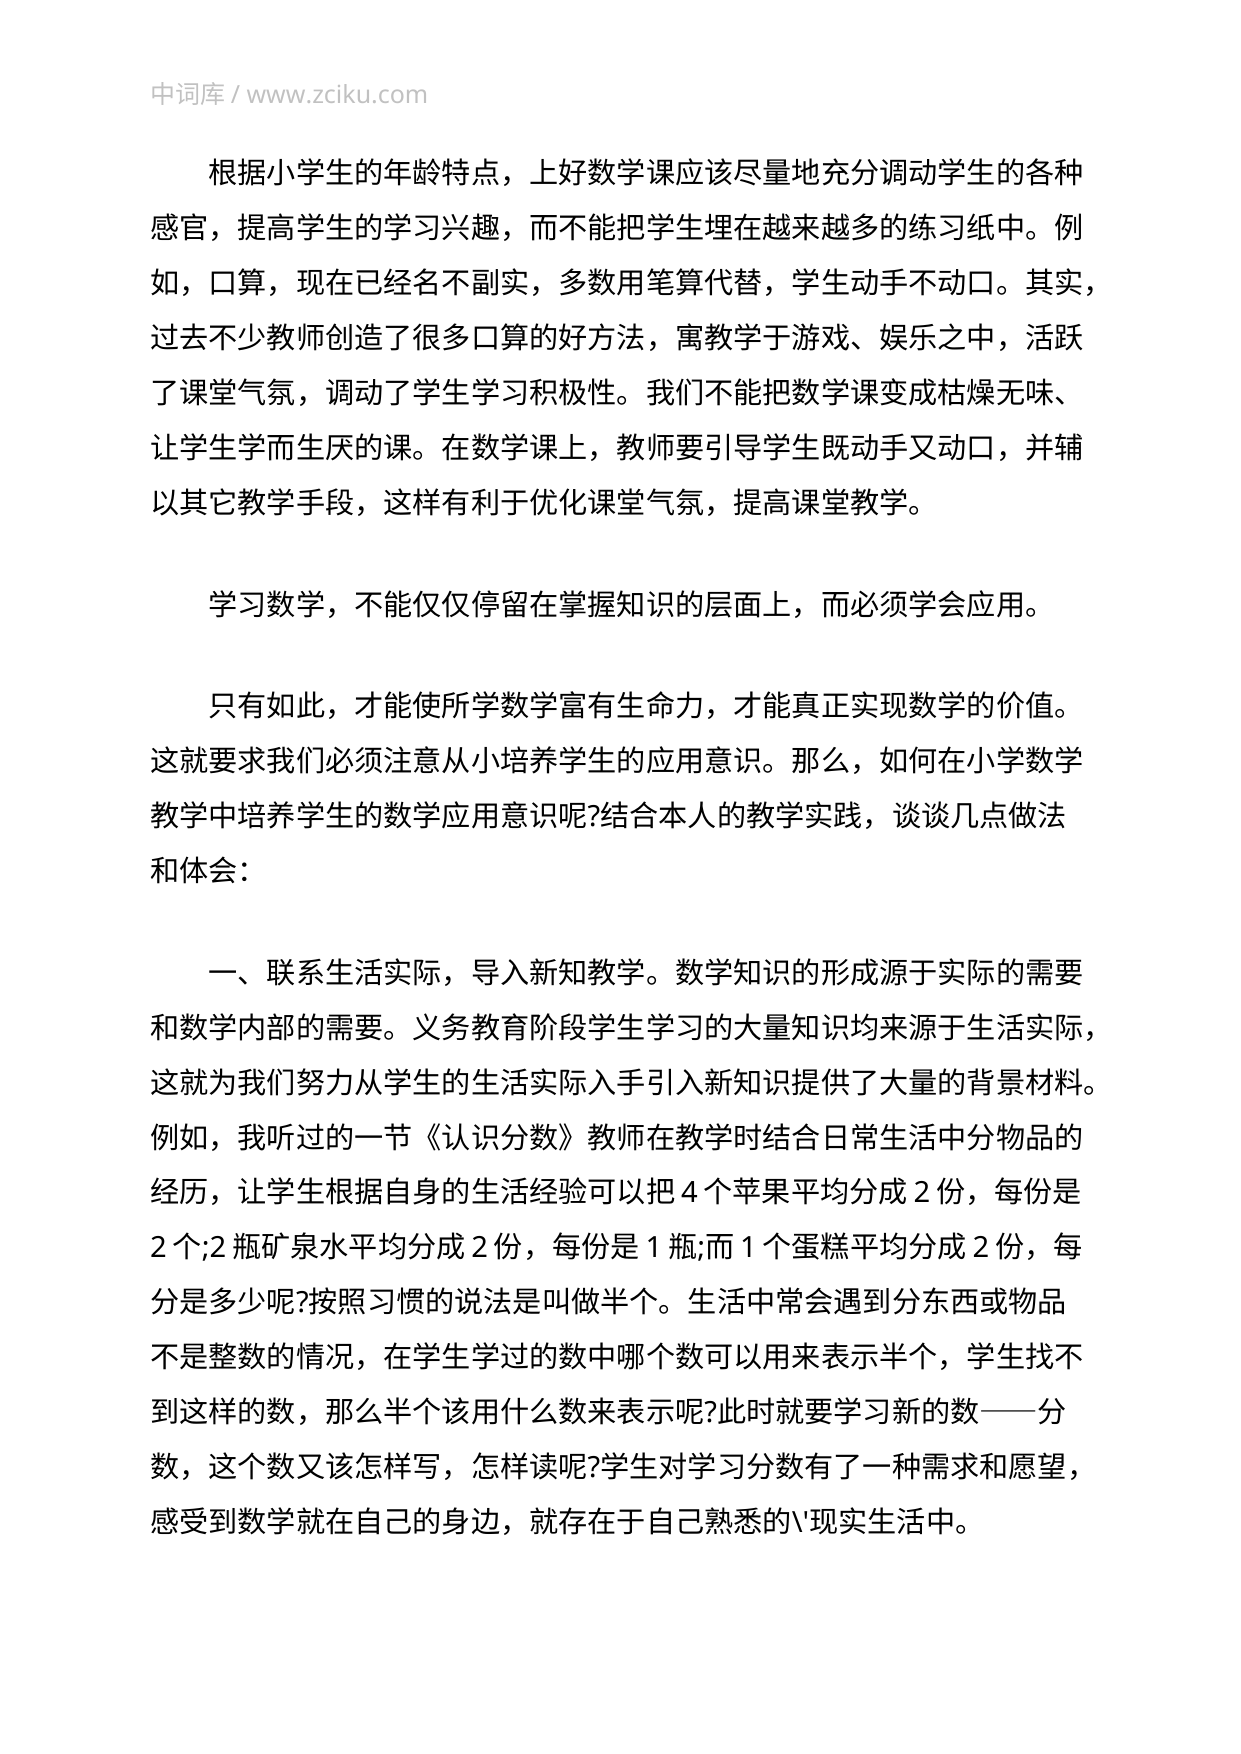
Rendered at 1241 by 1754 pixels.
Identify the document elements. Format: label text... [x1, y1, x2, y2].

text 学习数学，不能仅仅停留在掌握知识的层面上，而必须学会应用。 [150, 581, 1090, 623]
text 只有如此，才能使所学数学富有生命力，才能真正实现数学的价值。这就要求我们必须注意从小培养学生的应用意识。那么，如何在小学数学教学中培养学生的数学应用意识呢?结合本人的教学实践，谈谈几点做法和体会： [150, 683, 1090, 890]
text 根据小学生的年龄特点，上好数学课应该尽量地充分调动学生的各种感官，提高学生的学习兴趣，而不能把学生埋在越来越多的练习纸中。例如，口算，现在已经名不副实，多数用笔算代替，学生动手不动口。其实，过去不少教师创造了很多口算的好方法，寓教学于游戏、娱乐之中，活跃了课堂气氛，调动了学生学习积极性。我们不能把数学课变成枯燥无味、让学生学而生厌的课。在数学课上，教师要引导学生既动手又动口，并辅以其它教学手段，这样有利于优化课堂气氛，提高课堂教学。 [150, 150, 1090, 522]
text 一、联系生活实际，导入新知教学。数学知识的形成源于实际的需要和数学内部的需要。义务教育阶段学生学习的大量知识均来源于生活实际，这就为我们努力从学生的生活实际入手引入新知识提供了大量的背景材料。例如，我听过的一节《认识分数》教师在教学时结合日常生活中分物品的经历，让学生根据自身的生活经验可以把4个苹果平均分成2份，每份是2个;2瓶矿泉水平均分成2份，每份是1瓶;而1个蛋糕平均分成2份，每分是多少呢?按照习惯的说法是叫做半个。生活中常会遇到分东西或物品不是整数的情况，在学生学过的数中哪个数可以用来表示半个，学生找不到这样的数，那么半个该用什么数来表示呢?此时就要学习新的数——分数，这个数又该怎样写，怎样读呢?学生对学习分数有了一种需求和愿望，感受到数学就在自己的身边，就存在于自己熟悉的\'现实生活中。 [150, 949, 1090, 1541]
